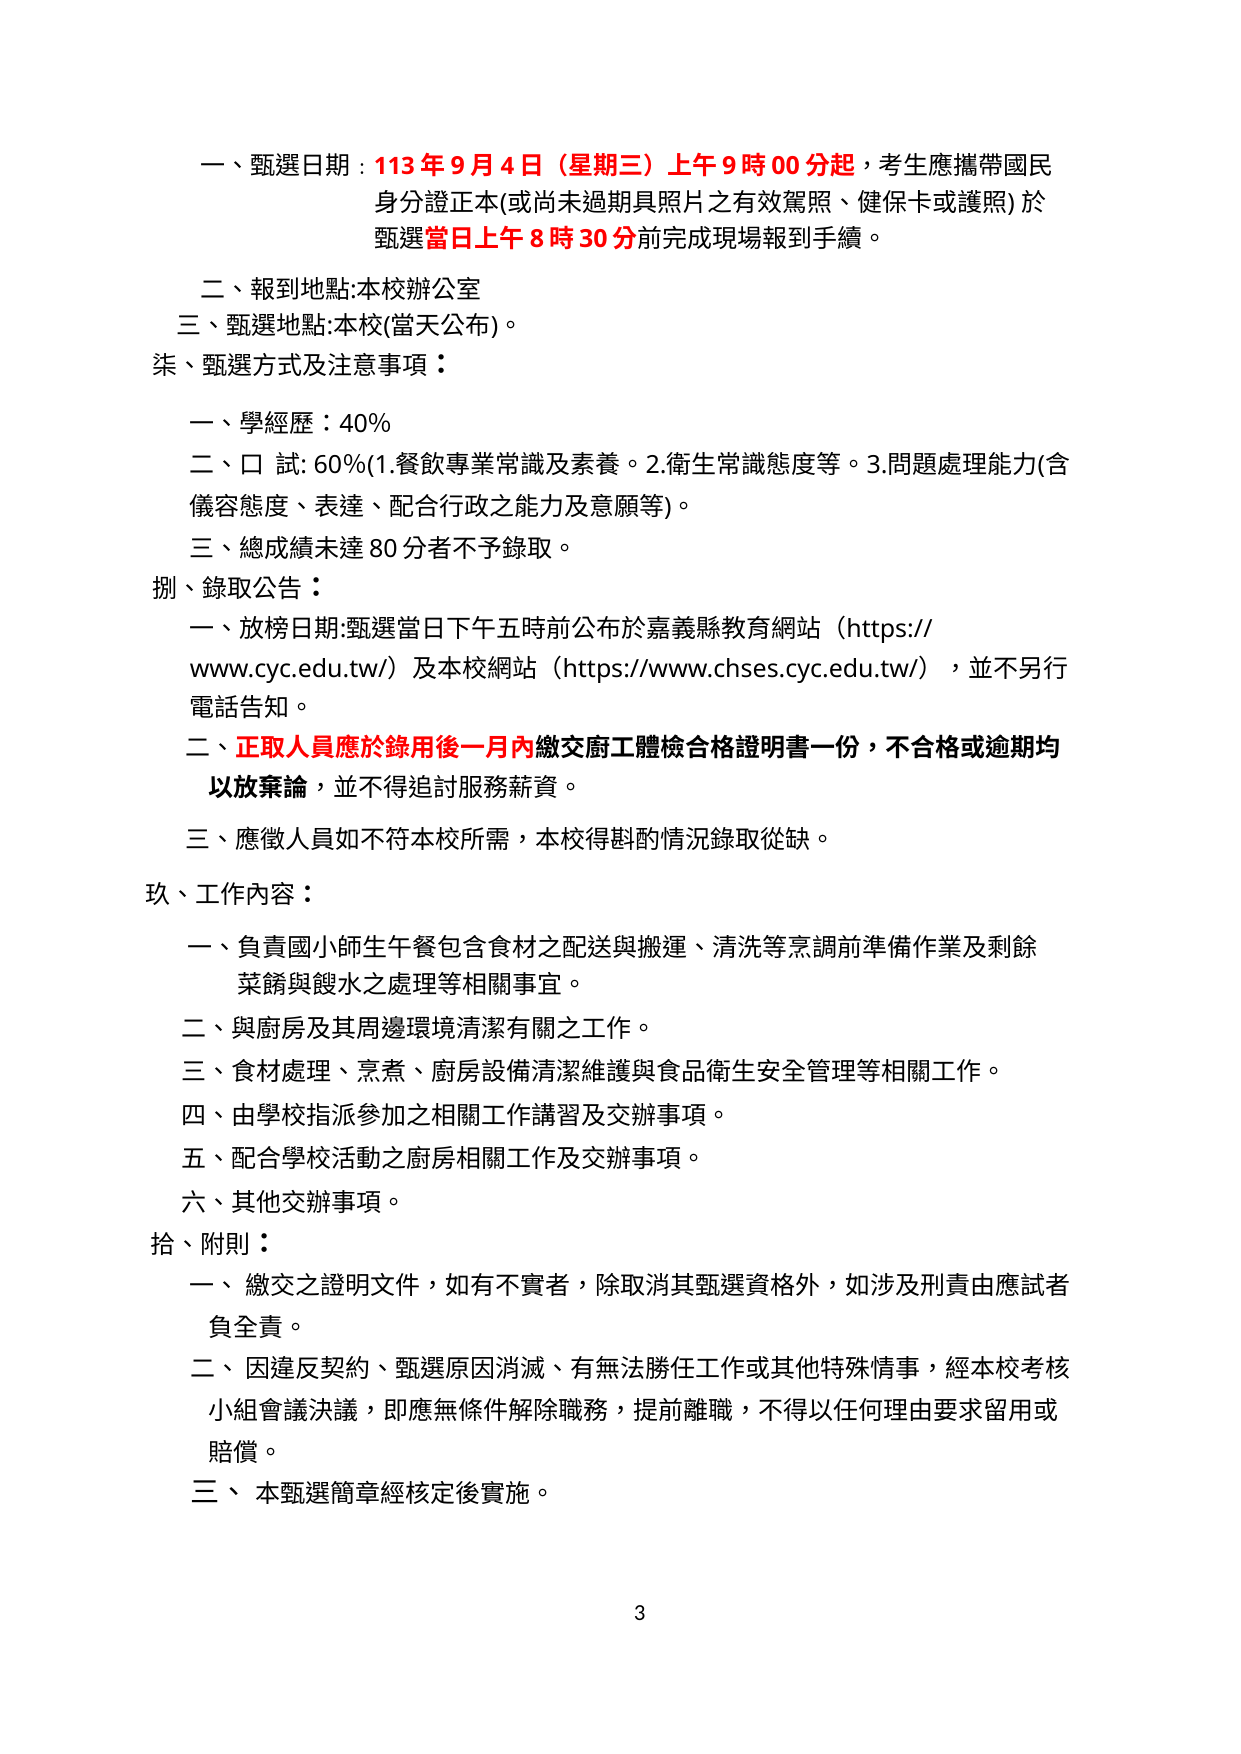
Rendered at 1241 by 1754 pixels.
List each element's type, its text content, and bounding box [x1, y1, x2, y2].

text 捌、錄取公告： [152, 565, 1067, 606]
text 柒、甄選方式及注意事項： [139, 342, 1022, 382]
list 本甄選簡章經核定後實施。 [190, 1469, 1077, 1511]
text 一、甄選日期﹕113年 9月 4日（星期三）上午9時00分起，考生應攜帶國民身分證正本(或尚未過期具照片之有效駕照、健保卡或護照) 於甄選當日上午8時30分前完成現場報到手續。 [200, 146, 1064, 254]
text 拾、附則： [150, 1221, 1067, 1261]
list 因違反契約、甄選原因消滅、有無法勝任工作或其他特殊情事，經本校考核小組會議決議，即應無條件解除職務，提前離職，不得以任何理由要求留用或賠償。 [190, 1344, 1077, 1469]
text 三、食材處理、烹煮、廚房設備清潔維護與食品衛生安全管理等相關工作。 [181, 1051, 1069, 1088]
text 玖、工作內容： [139, 873, 1067, 911]
text 二、口 試: 60％(1.餐飲專業常識及素養。2.衛生常識態度等。3.問題處理能力(含儀容態度、表達、配合行政之能力及意願等)。 [189, 440, 1077, 524]
text 三、應徵人員如不符本校所需，本校得斟酌情況錄取從缺。 [185, 816, 1077, 856]
text 一、負責國小師生午餐包含食材之配送與搬運、清洗等烹調前準備作業及剩餘菜餚與餿水之處理等相關事宜。 [187, 926, 1039, 1001]
text 三、甄選地點:本校(當天公布)。 [153, 305, 1077, 342]
text 一、放榜日期:甄選當日下午五時前公布於嘉義縣教育網站（https://www.cyc.edu.tw/）及本校網站（https://www.chses.cyc.edu.tw/），並不另行電話告知。 [189, 606, 1077, 725]
text 五、配合學校活動之廚房相關工作及交辦事項。 [181, 1138, 1069, 1175]
list 其他交辦事項。 [181, 1181, 789, 1219]
text 二、與廚房及其周邊環境清潔有關之工作。 [181, 1007, 1040, 1045]
text 二、報到地點:本校辦公室 [200, 269, 1064, 305]
text 二、正取人員應於錄用後一月內繳交廚工體檢合格證明書一份，不合格或逾期均以放棄論，並不得追討服務薪資。 [185, 725, 1077, 804]
list 繳交之證明文件，如有不實者，除取消其甄選資格外，如涉及刑責由應試者負全責。 [189, 1261, 1077, 1344]
text 四、由學校指派參加之相關工作講習及交辦事項。 [181, 1094, 1069, 1132]
text 一、學經歷：40％ [189, 399, 1077, 440]
text 三、總成績未達80分者不予錄取。 [189, 524, 1077, 565]
